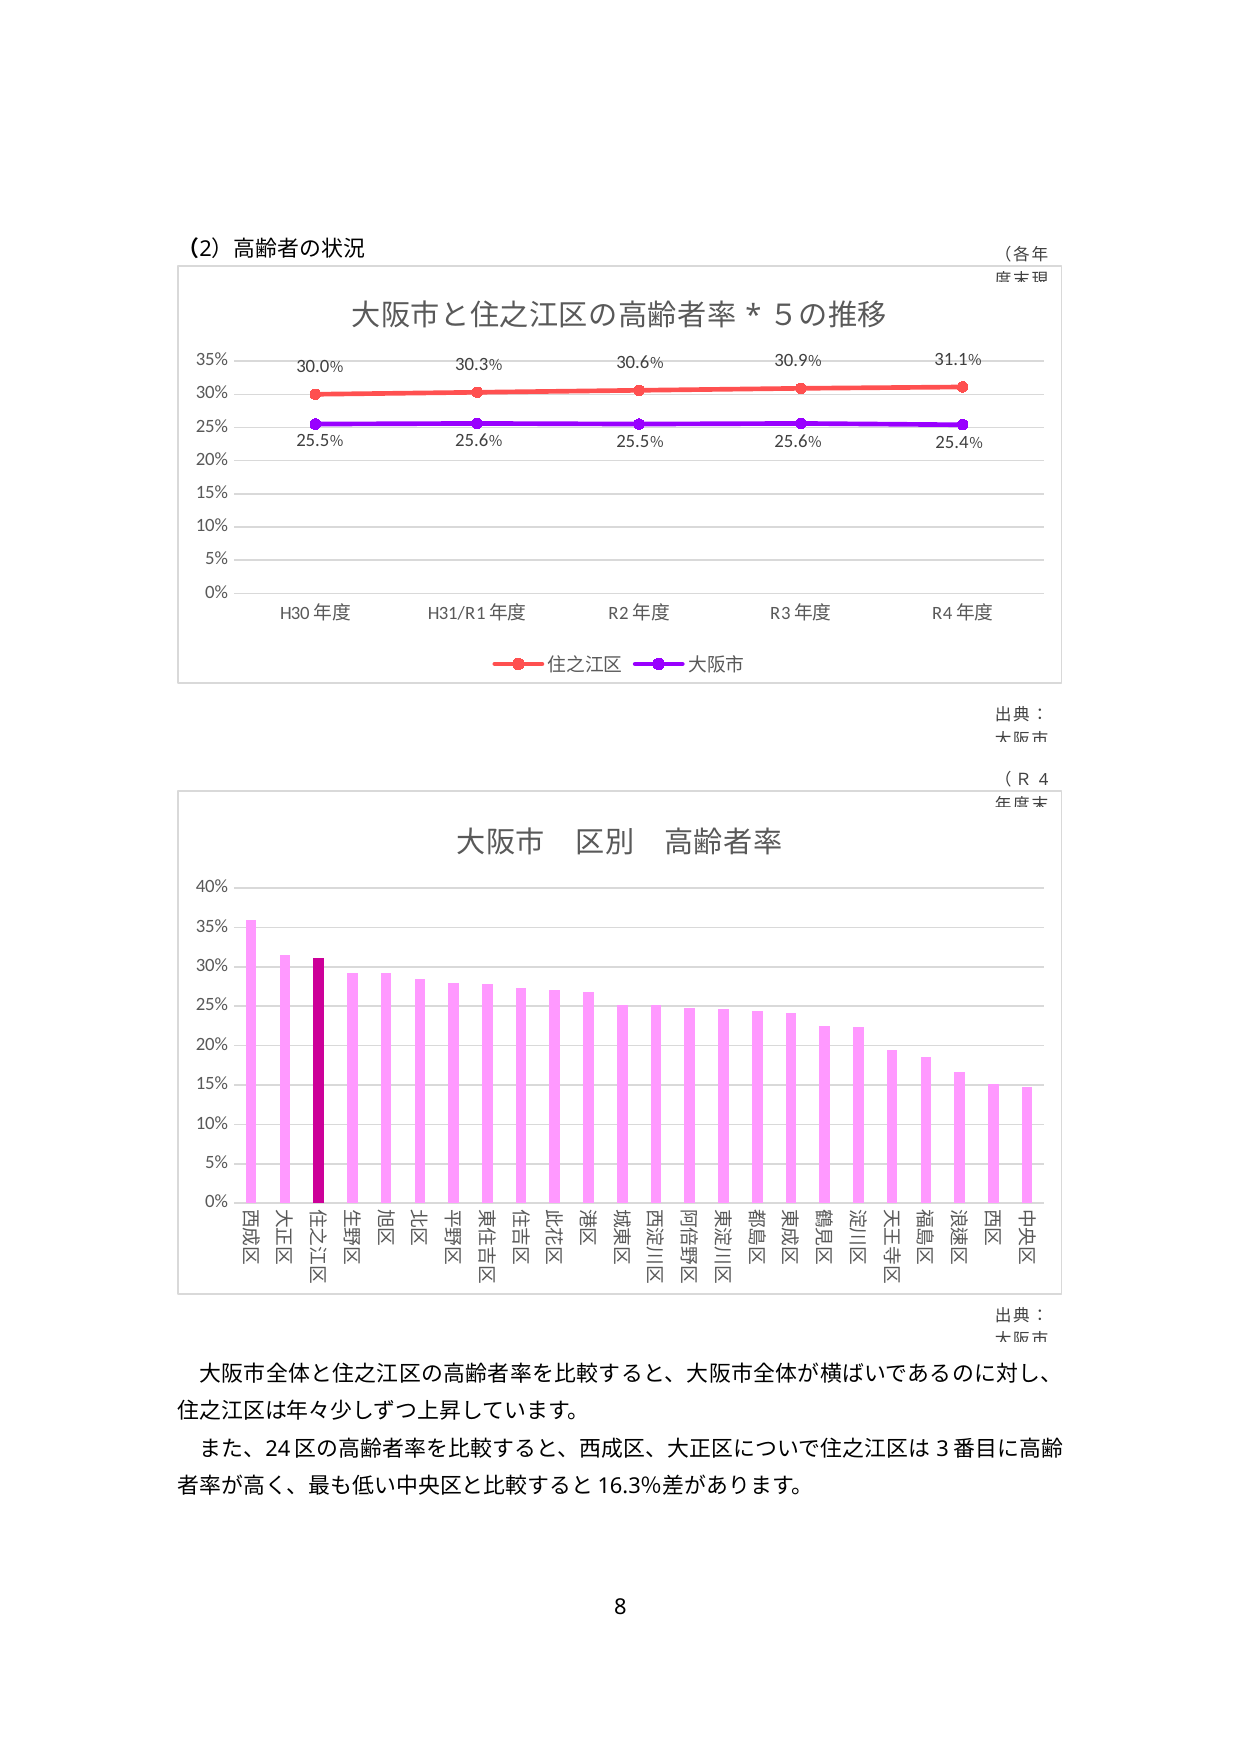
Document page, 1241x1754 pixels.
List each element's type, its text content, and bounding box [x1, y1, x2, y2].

text （2）高齢者の状況 [177, 228, 1063, 265]
text また、24区の高齢者率を比較すると、西成区、大正区についで住之江区は3番目に高齢者率が高く、最も低い中央区と比較すると16.3％差があります。 [177, 1428, 1063, 1503]
text 大阪市全体と住之江区の高齢者率を比較すると、大阪市全体が横ばいであるのに対し、住之江区は年々少しずつ上昇しています。 [177, 1353, 1063, 1428]
